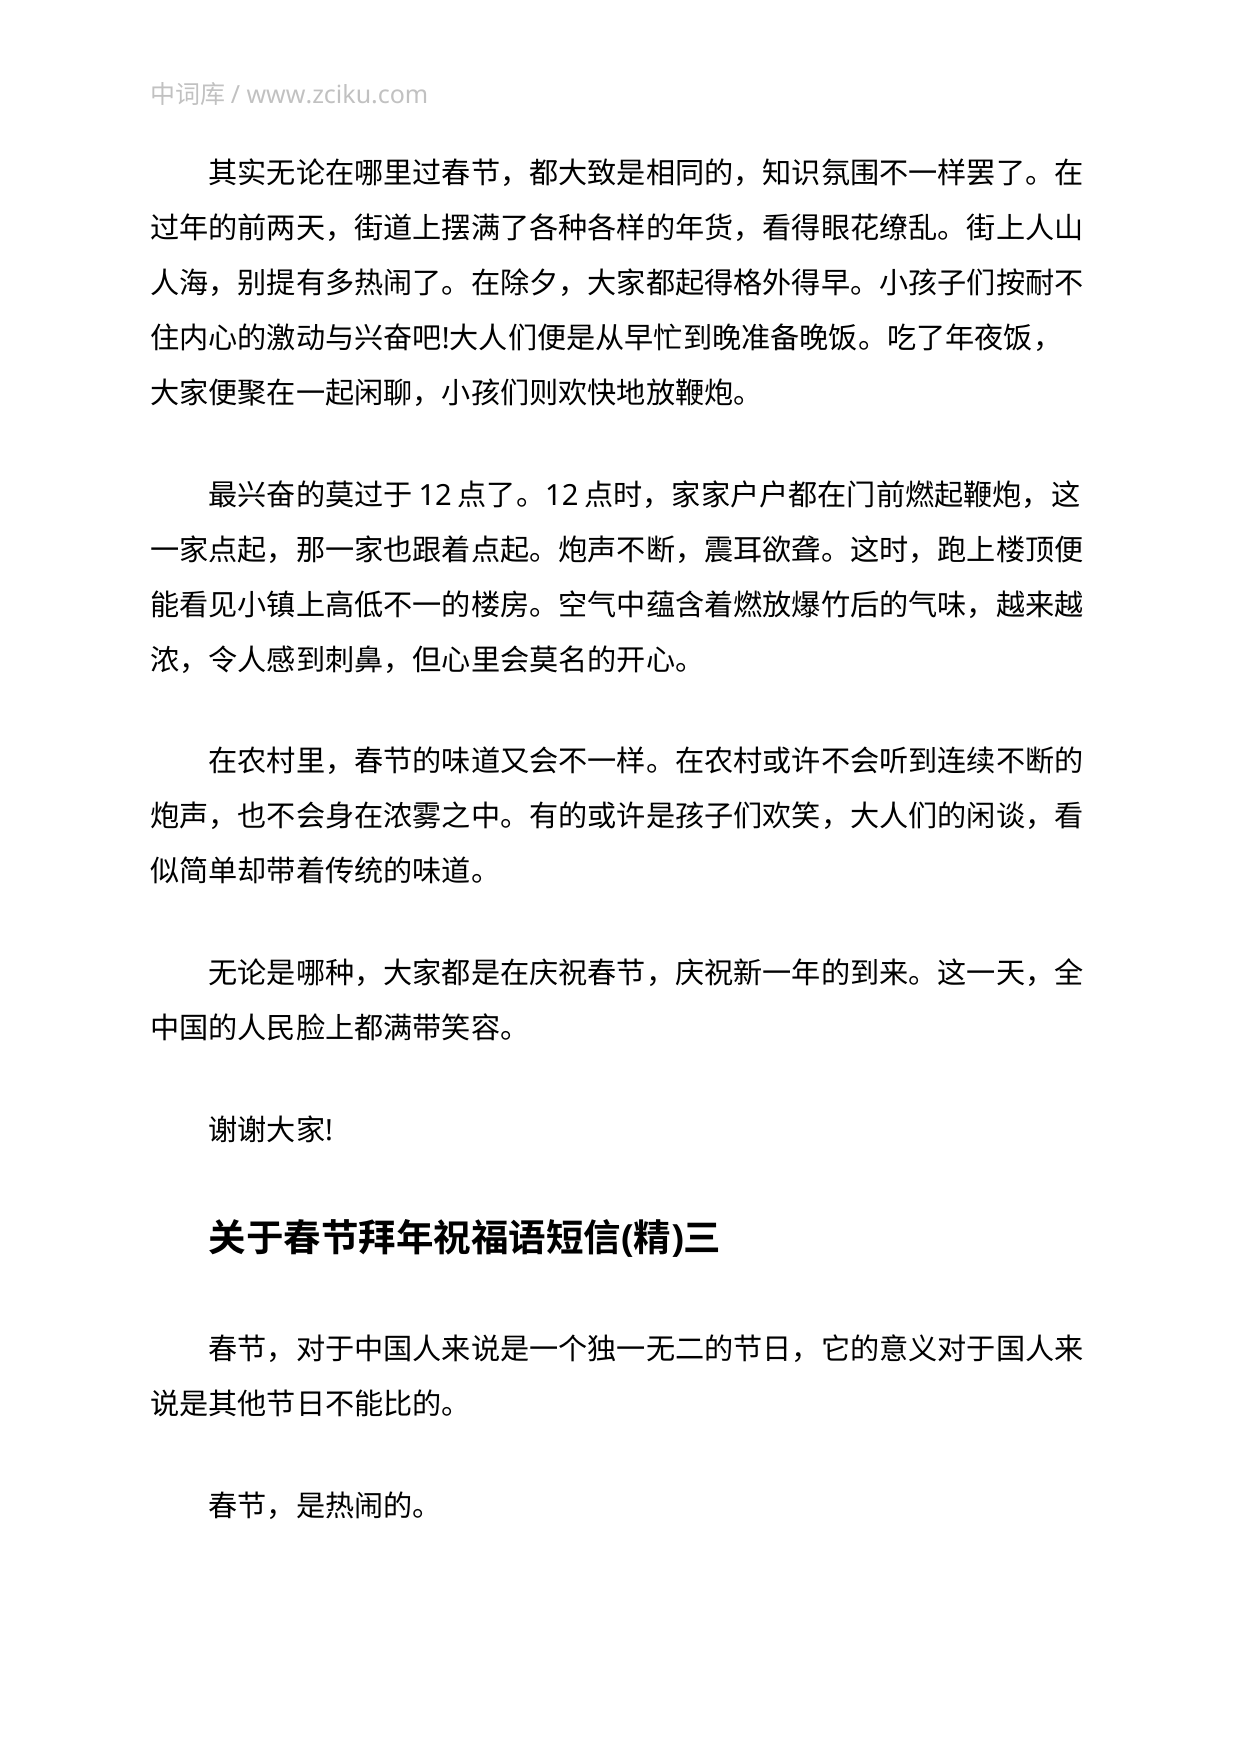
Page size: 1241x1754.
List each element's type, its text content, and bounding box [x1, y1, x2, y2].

text 无论是哪种，大家都是在庆祝春节，庆祝新一年的到来。这一天，全中国的人民脸上都满带笑容。 [150, 949, 1090, 1047]
text 关于春节拜年祝福语短信(精)三 [150, 1208, 1090, 1263]
text 最兴奋的莫过于12点了。12点时，家家户户都在门前燃起鞭炮，这一家点起，那一家也跟着点起。炮声不断，震耳欲聋。这时，跑上楼顶便能看见小镇上高低不一的楼房。空气中蕴含着燃放爆竹后的气味，越来越浓，令人感到刺鼻，但心里会莫名的开心。 [150, 471, 1090, 678]
text 春节，是热闹的。 [150, 1482, 1090, 1525]
text 在农村里，春节的味道又会不一样。在农村或许不会听到连续不断的炮声，也不会身在浓雾之中。有的或许是孩子们欢笑，大人们的闲谈，看似简单却带着传统的味道。 [150, 738, 1090, 890]
text 春节，对于中国人来说是一个独一无二的节日，它的意义对于国人来说是其他节日不能比的。 [150, 1326, 1090, 1423]
text 谢谢大家! [150, 1106, 1090, 1149]
text 其实无论在哪里过春节，都大致是相同的，知识氛围不一样罢了。在过年的前两天，街道上摆满了各种各样的年货，看得眼花缭乱。街上人山人海，别提有多热闹了。在除夕，大家都起得格外得早。小孩子们按耐不住内心的激动与兴奋吧!大人们便是从早忙到晚准备晚饭。吃了年夜饭，大家便聚在一起闲聊，小孩们则欢快地放鞭炮。 [150, 150, 1090, 412]
